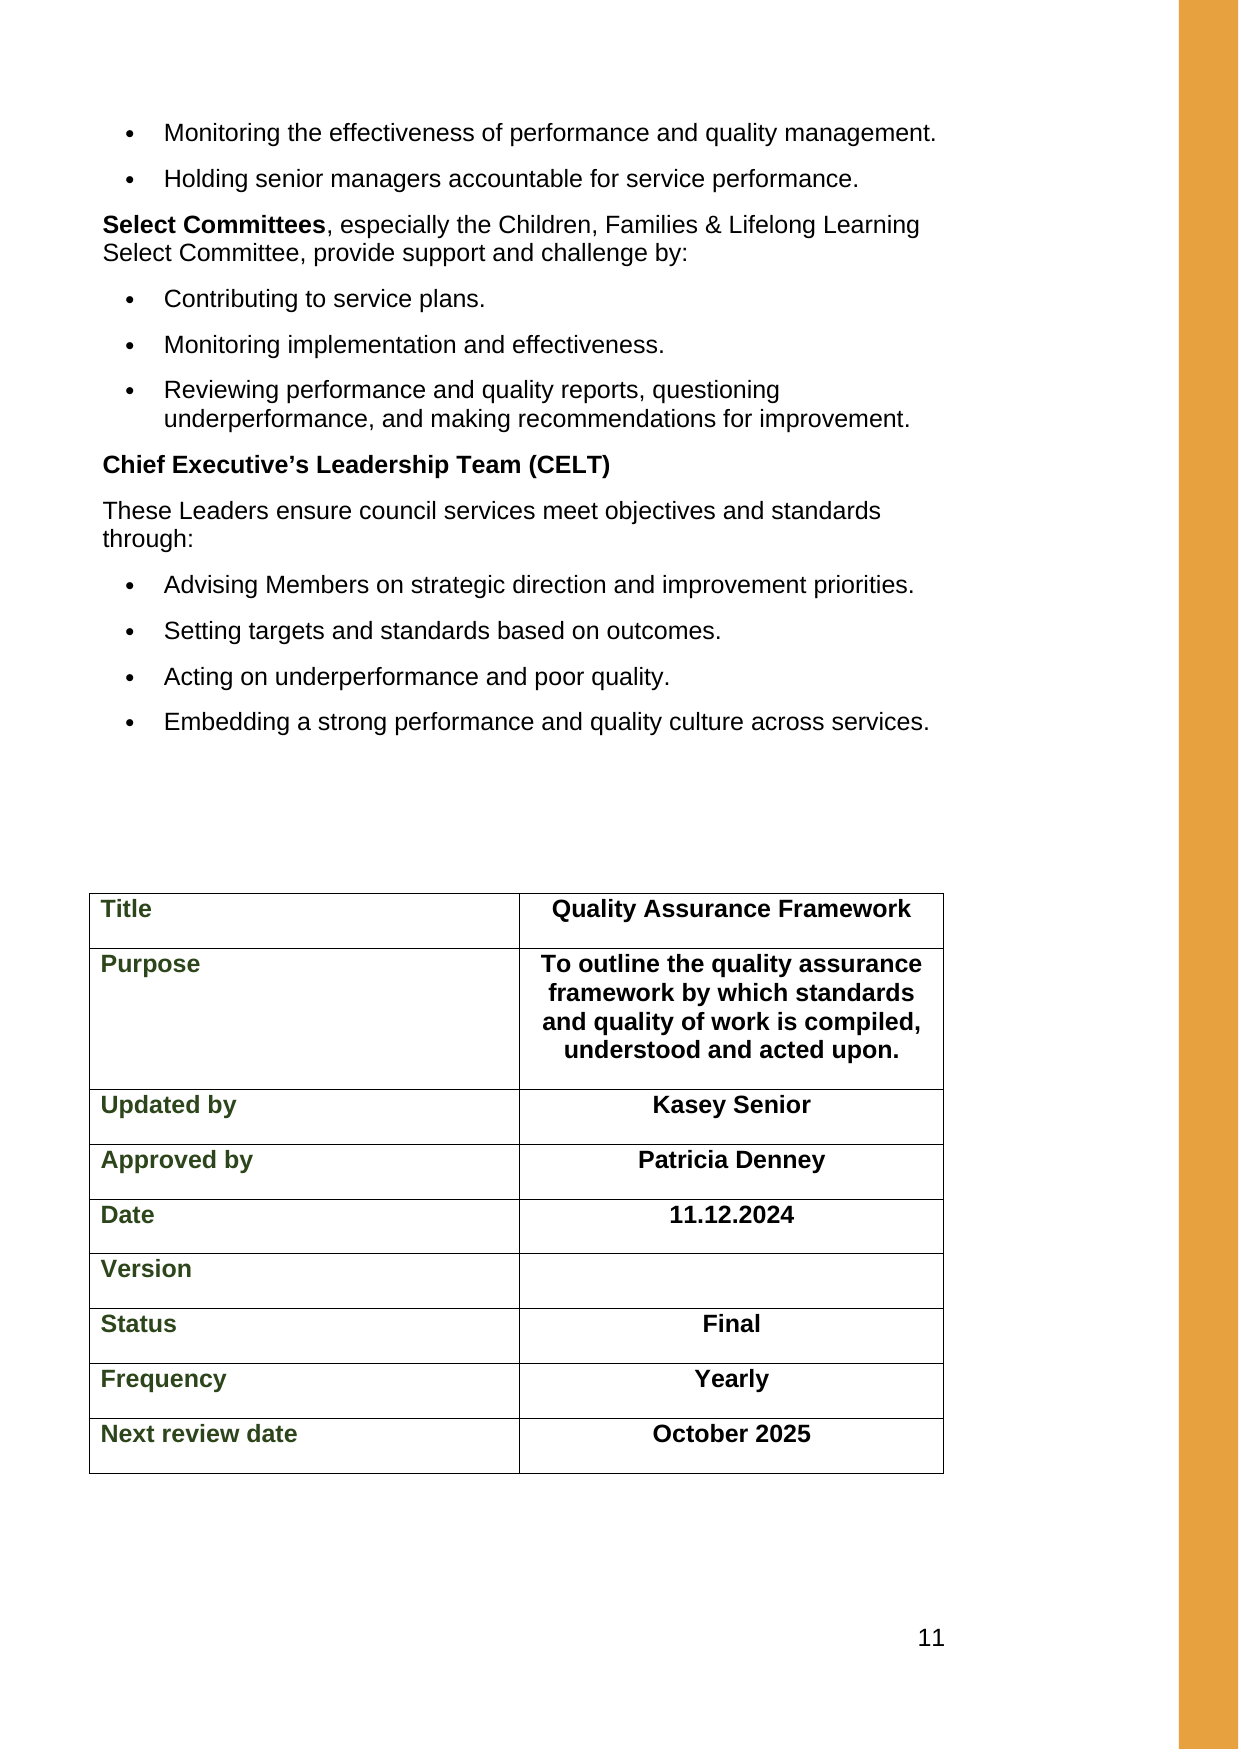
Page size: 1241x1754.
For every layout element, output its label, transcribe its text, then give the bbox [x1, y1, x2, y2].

table_cell Version [90, 1254, 519, 1308]
table_cell Yearly [520, 1364, 943, 1418]
table_cell Date [90, 1200, 519, 1253]
list Advising Members on strategic direction and improvement priorities. [126, 570, 944, 599]
table_cell October 2025 [520, 1419, 943, 1472]
list Contributing to service plans. [126, 284, 944, 313]
list Monitoring the effectiveness of performance and quality management. [126, 118, 944, 147]
text Chief Executive’s Leadership Team (CELT) [102, 450, 944, 479]
text These Leaders ensure council services meet objectives and standards through: [102, 496, 944, 553]
table_header Title [90, 894, 519, 948]
list Reviewing performance and quality reports, questioning underperformance, and making recommendations for improvement. [126, 376, 944, 433]
list Monitoring implementation and effectiveness. [126, 330, 944, 358]
table_cell Next review date [90, 1419, 519, 1472]
table_cell Status [90, 1309, 519, 1363]
table_cell 11.12.2024 [520, 1200, 943, 1253]
table_cell Purpose [90, 949, 519, 1089]
table_cell Approved by [90, 1145, 519, 1198]
list Embedding a strong performance and quality culture across services. [126, 707, 944, 736]
table_cell Patricia Denney [520, 1145, 943, 1198]
table_cell Kasey Senior [520, 1090, 943, 1144]
list Acting on underperformance and poor quality. [126, 662, 944, 690]
table_cell [520, 1254, 943, 1308]
table_header Quality Assurance Framework [520, 894, 943, 948]
list Setting targets and standards based on outcomes. [126, 616, 944, 645]
table_cell Final [520, 1309, 943, 1363]
table_cell Frequency [90, 1364, 519, 1418]
table_cell To outline the quality assurance framework by which standards and quality of work is compiled, understood and acted upon. [520, 949, 943, 1089]
table_cell Updated by [90, 1090, 519, 1144]
text Select Committees, especially the Children, Families & Lifelong Learning Select Committee, provide support and challenge by: [102, 209, 944, 267]
list Holding senior managers accountable for service performance. [126, 164, 944, 193]
